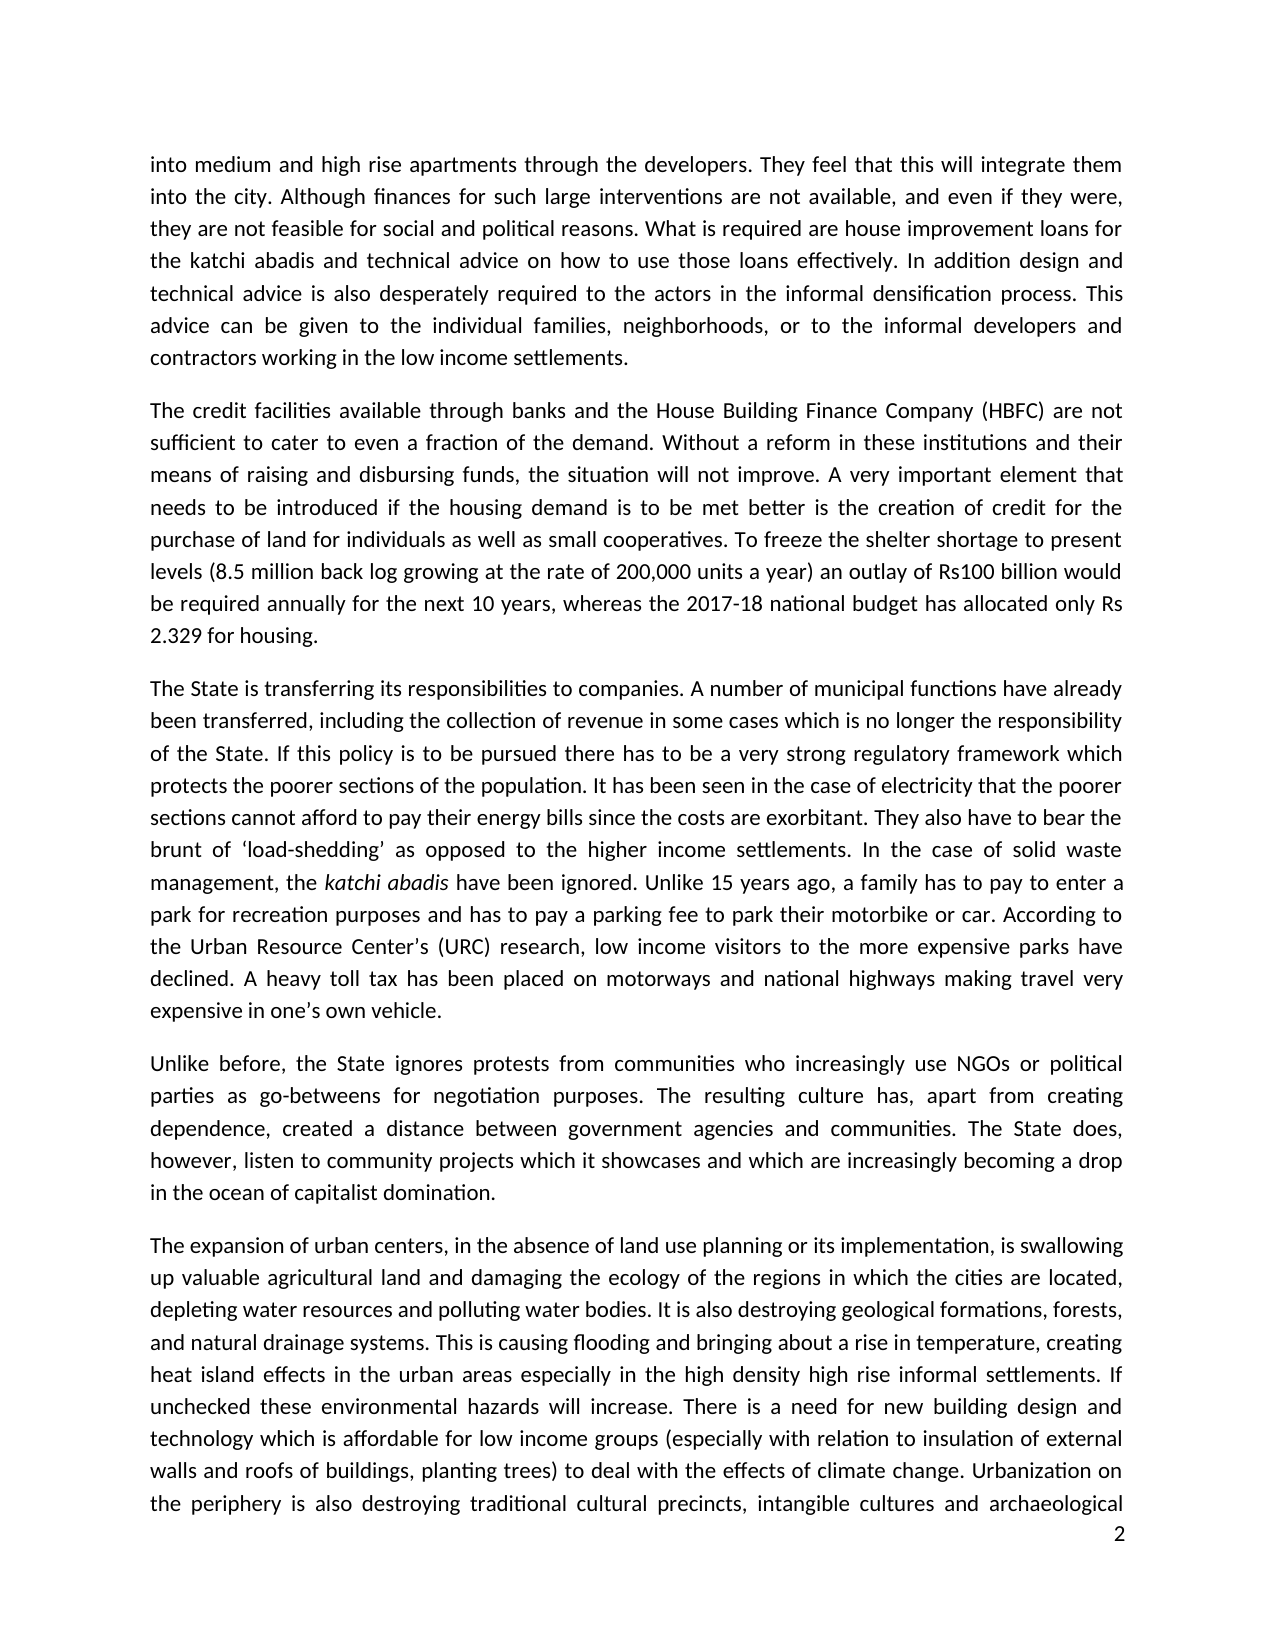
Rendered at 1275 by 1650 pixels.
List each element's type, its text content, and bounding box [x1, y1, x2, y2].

text Unlike before, the State ignores protests from communities who increasingly use NGOs or political parties as go-betweens for negotiation purposes. The resulting culture has, apart from creating dependence, created a distance between government agencies and communities. The State does, however, listen to community projects which it showcases and which are increasingly becoming a drop in the ocean of capitalist domination. [150, 1049, 1125, 1206]
text The credit facilities available through banks and the House Building Finance Company (HBFC) are not sufficient to cater to even a fraction of the demand. Without a reform in these institutions and their means of raising and disbursing funds, the situation will not improve. A very important element that needs to be introduced if the housing demand is to be met better is the creation of credit for the purchase of land for individuals as well as small cooperatives. To freeze the shelter shortage to present levels (8.5 million back log growing at the rate of 200,000 units a year) an outlay of Rs100 billion would be required annually for the next 10 years, whereas the 2017-18 national budget has allocated only Rs 2.329 for housing. [150, 396, 1125, 649]
text The State is transferring its responsibilities to companies. A number of municipal functions have already been transferred, including the collection of revenue in some cases which is no longer the responsibility of the State. If this policy is to be pursued there has to be a very strong regulatory framework which protects the poorer sections of the population. It has been seen in the case of electricity that the poorer sections cannot afford to pay their energy bills since the costs are exorbitant. They also have to bear the brunt of ‘load-shedding’ as opposed to the higher income settlements. In the case of solid waste management, the katchi abadis have been ignored. Unlike 15 years ago, a family has to pay to enter a park for recreation purposes and has to pay a parking fee to park their motorbike or car. According to the Urban Resource Center’s (URC) research, low income visitors to the more expensive parks have declined. A heavy toll tax has been placed on motorways and national highways making travel very expensive in one’s own vehicle. [150, 674, 1125, 1024]
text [150, 150, 1125, 371]
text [150, 1231, 1125, 1517]
